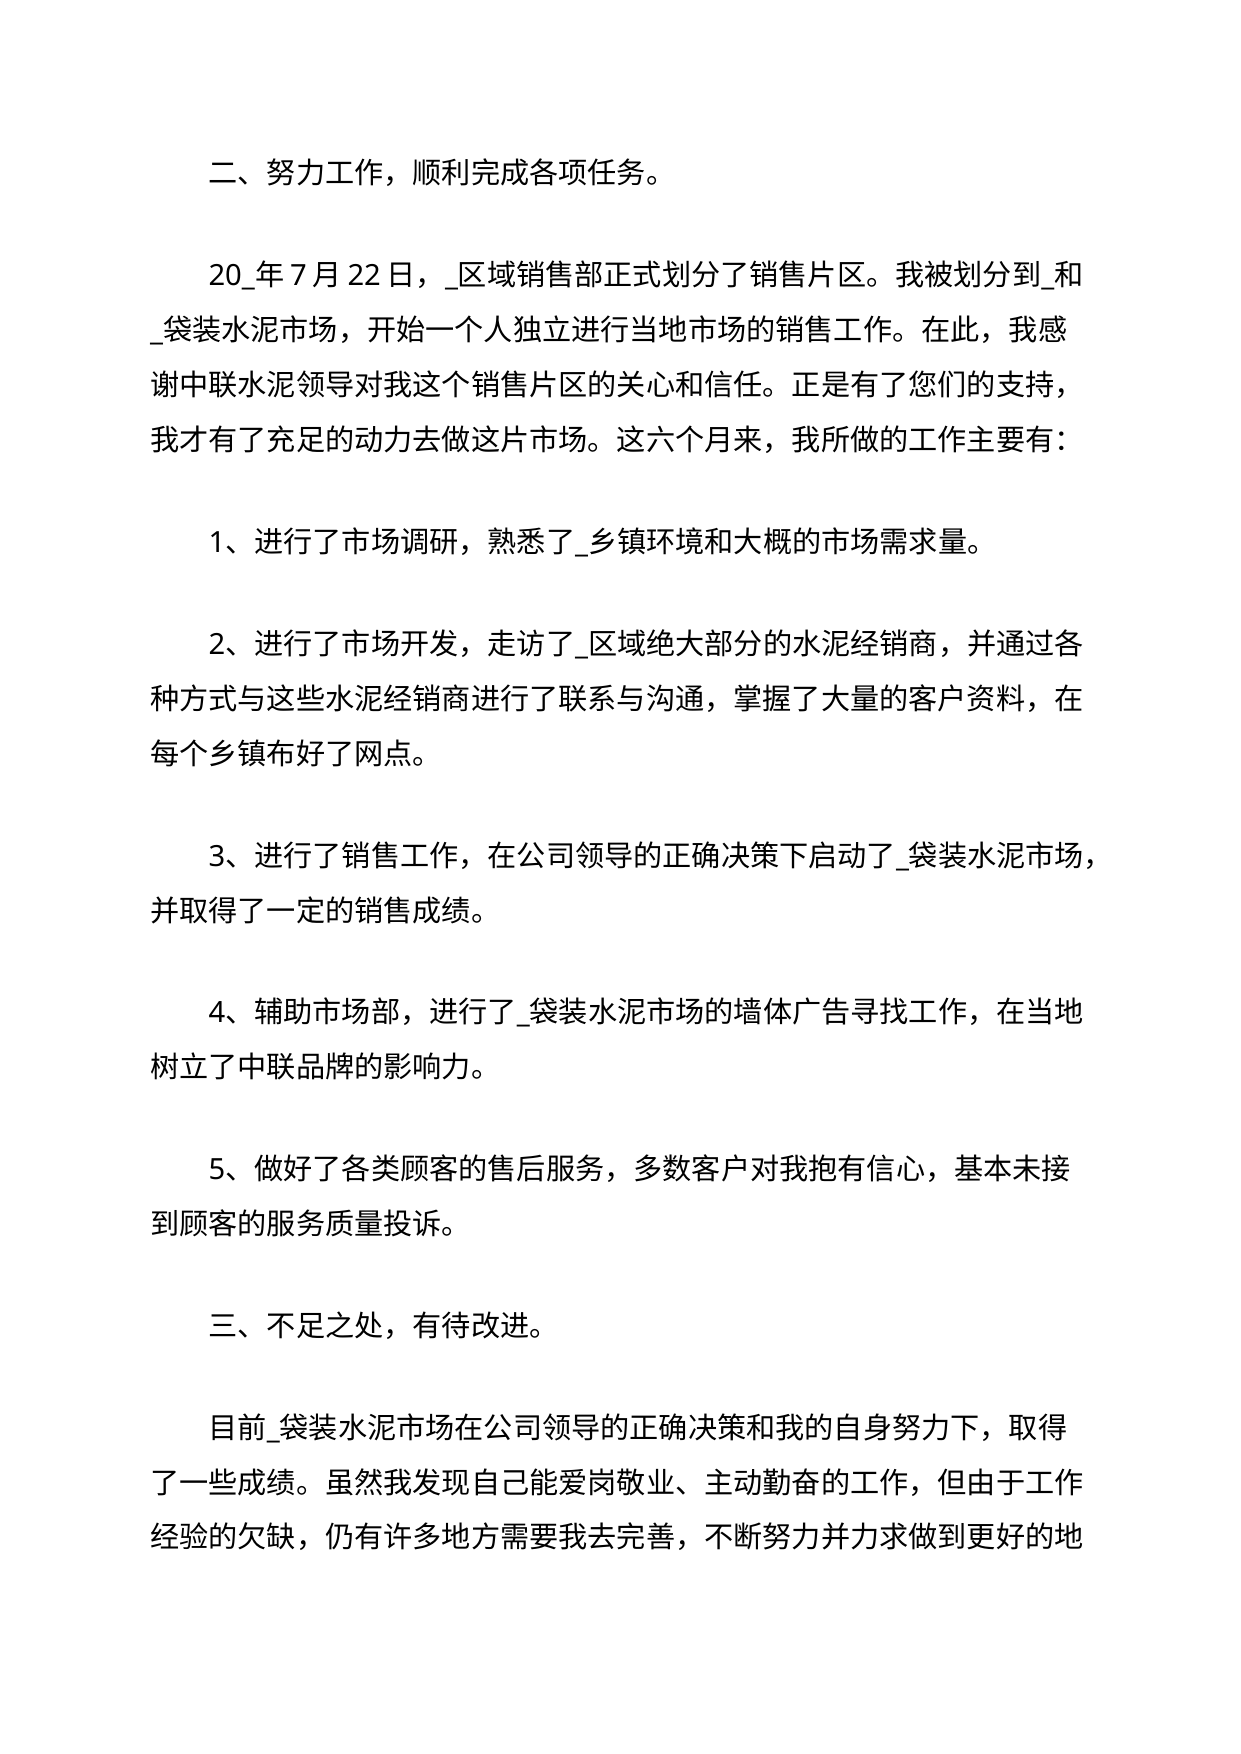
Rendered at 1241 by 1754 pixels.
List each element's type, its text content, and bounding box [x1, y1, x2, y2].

text 5、做好了各类顾客的售后服务，多数客户对我抱有信心，基本未接到顾客的服务质量投诉。 [150, 1146, 1090, 1243]
text 1、进行了市场调研，熟悉了_乡镇环境和大概的市场需求量。 [150, 518, 1090, 561]
text 2、进行了市场开发，走访了_区域绝大部分的水泥经销商，并通过各种方式与这些水泥经销商进行了联系与沟通，掌握了大量的客户资料，在每个乡镇布好了网点。 [150, 620, 1090, 773]
text 二、努力工作，顺利完成各项任务。 [150, 150, 1090, 192]
text 3、进行了销售工作，在公司领导的正确决策下启动了_袋装水泥市场，并取得了一定的销售成绩。 [150, 832, 1090, 929]
text 4、辅助市场部，进行了_袋装水泥市场的墙体广告寻找工作，在当地树立了中联品牌的影响力。 [150, 989, 1090, 1086]
text 20_年7月22日，_区域销售部正式划分了销售片区。我被划分到_和_袋装水泥市场，开始一个人独立进行当地市场的销售工作。在此，我感谢中联水泥领导对我这个销售片区的关心和信任。正是有了您们的支持，我才有了充足的动力去做这片市场。这六个月来，我所做的工作主要有： [150, 252, 1090, 459]
text 三、不足之处，有待改进。 [150, 1302, 1090, 1345]
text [150, 1404, 1090, 1556]
